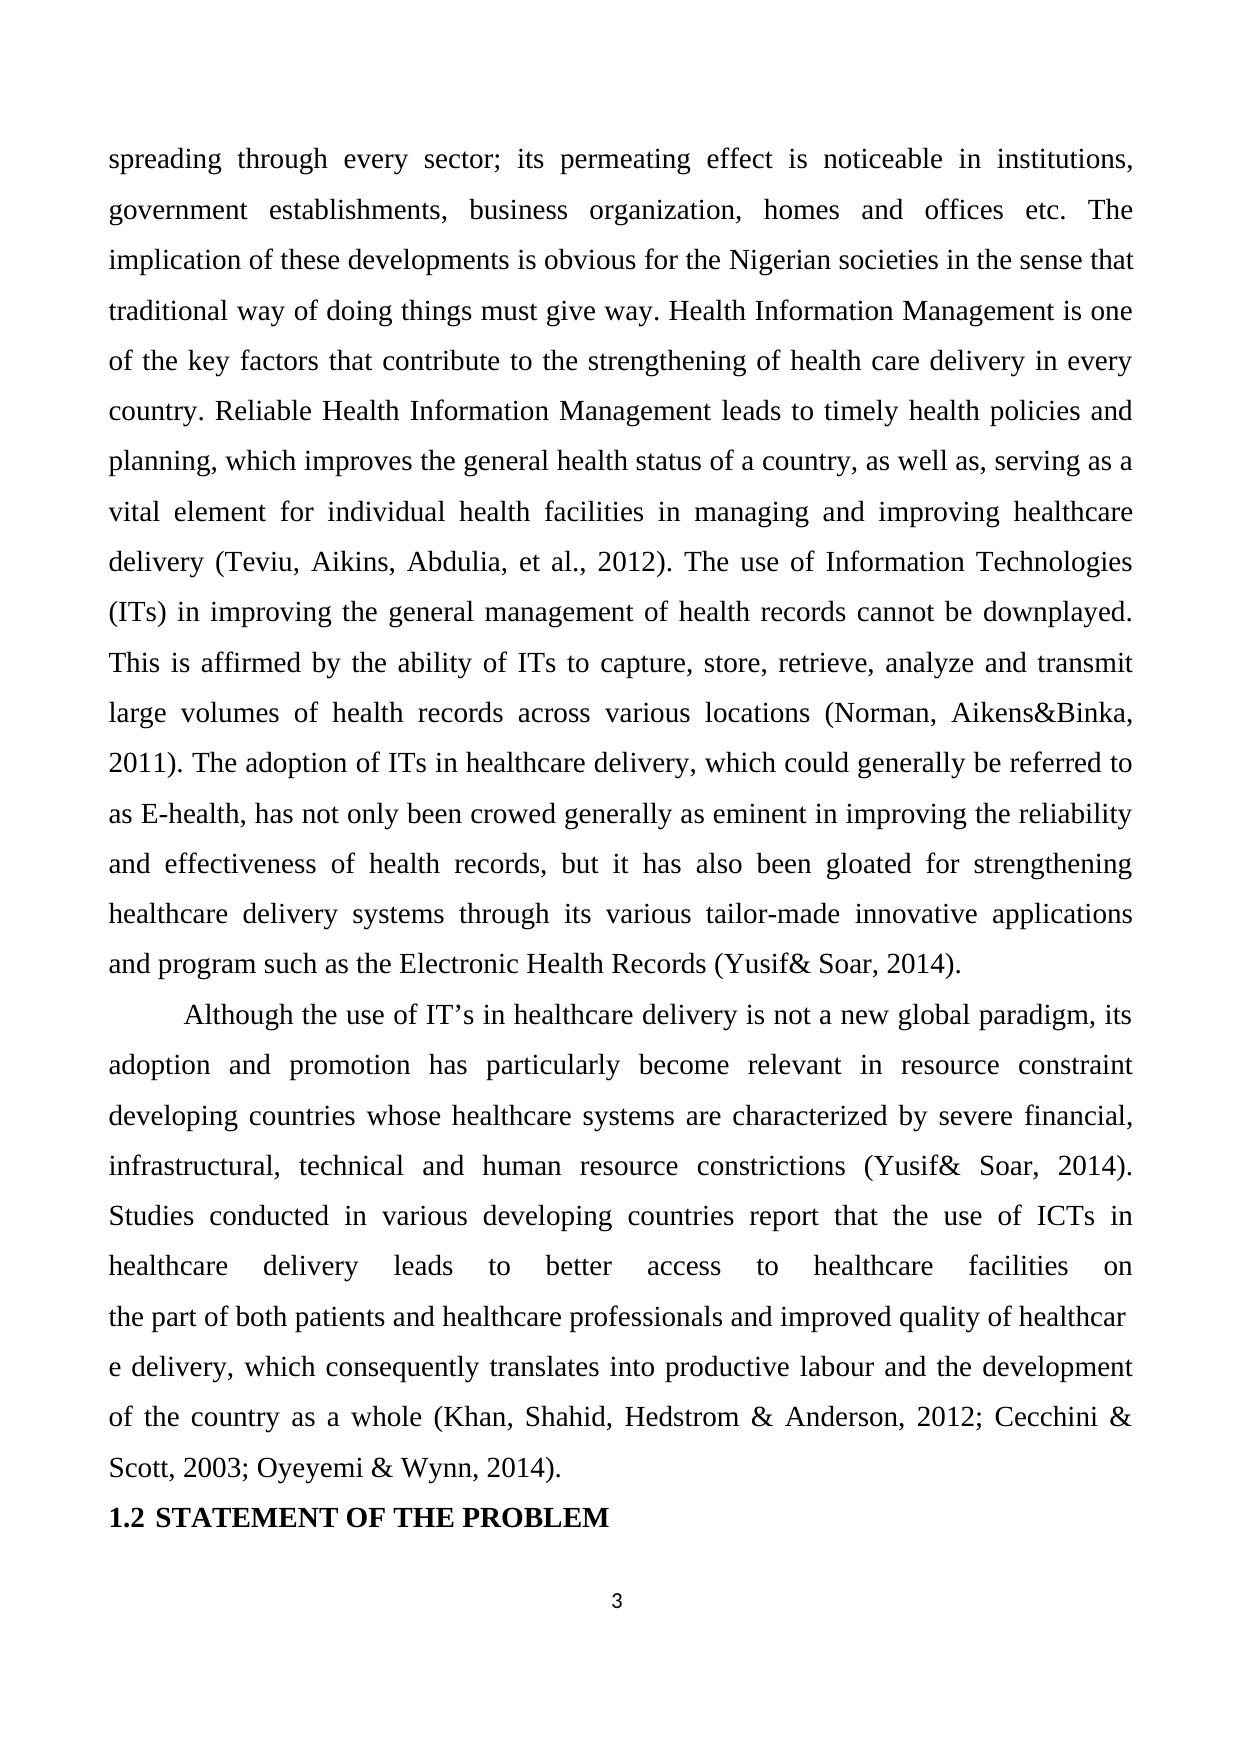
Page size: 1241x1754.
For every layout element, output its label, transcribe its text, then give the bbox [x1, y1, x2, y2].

list STATEMENT OF THE PROBLEM [108, 1500, 1134, 1534]
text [108, 142, 1134, 980]
text Although the use of IT’s in healthcare delivery is not a new global paradigm, its adoption and promotion has particularly become relevant in resource constraint developing countries whose healthcare systems are characterized by severe financial, infrastructural, technical and human resource constrictions (Yusif& Soar, 2014). Studies conducted in various developing countries report that the use of ICTs in healthcare delivery leads to better access to healthcare facilities on the part of both patients and healthcare professionals and improved quality of healthcare delivery, which consequently translates into productive labour and the development of the country as a whole (Khan, Shahid, Hedstrom & Anderson, 2012; Cecchini & Scott, 2003; Oyeyemi & Wynn, 2014). [108, 997, 1134, 1483]
